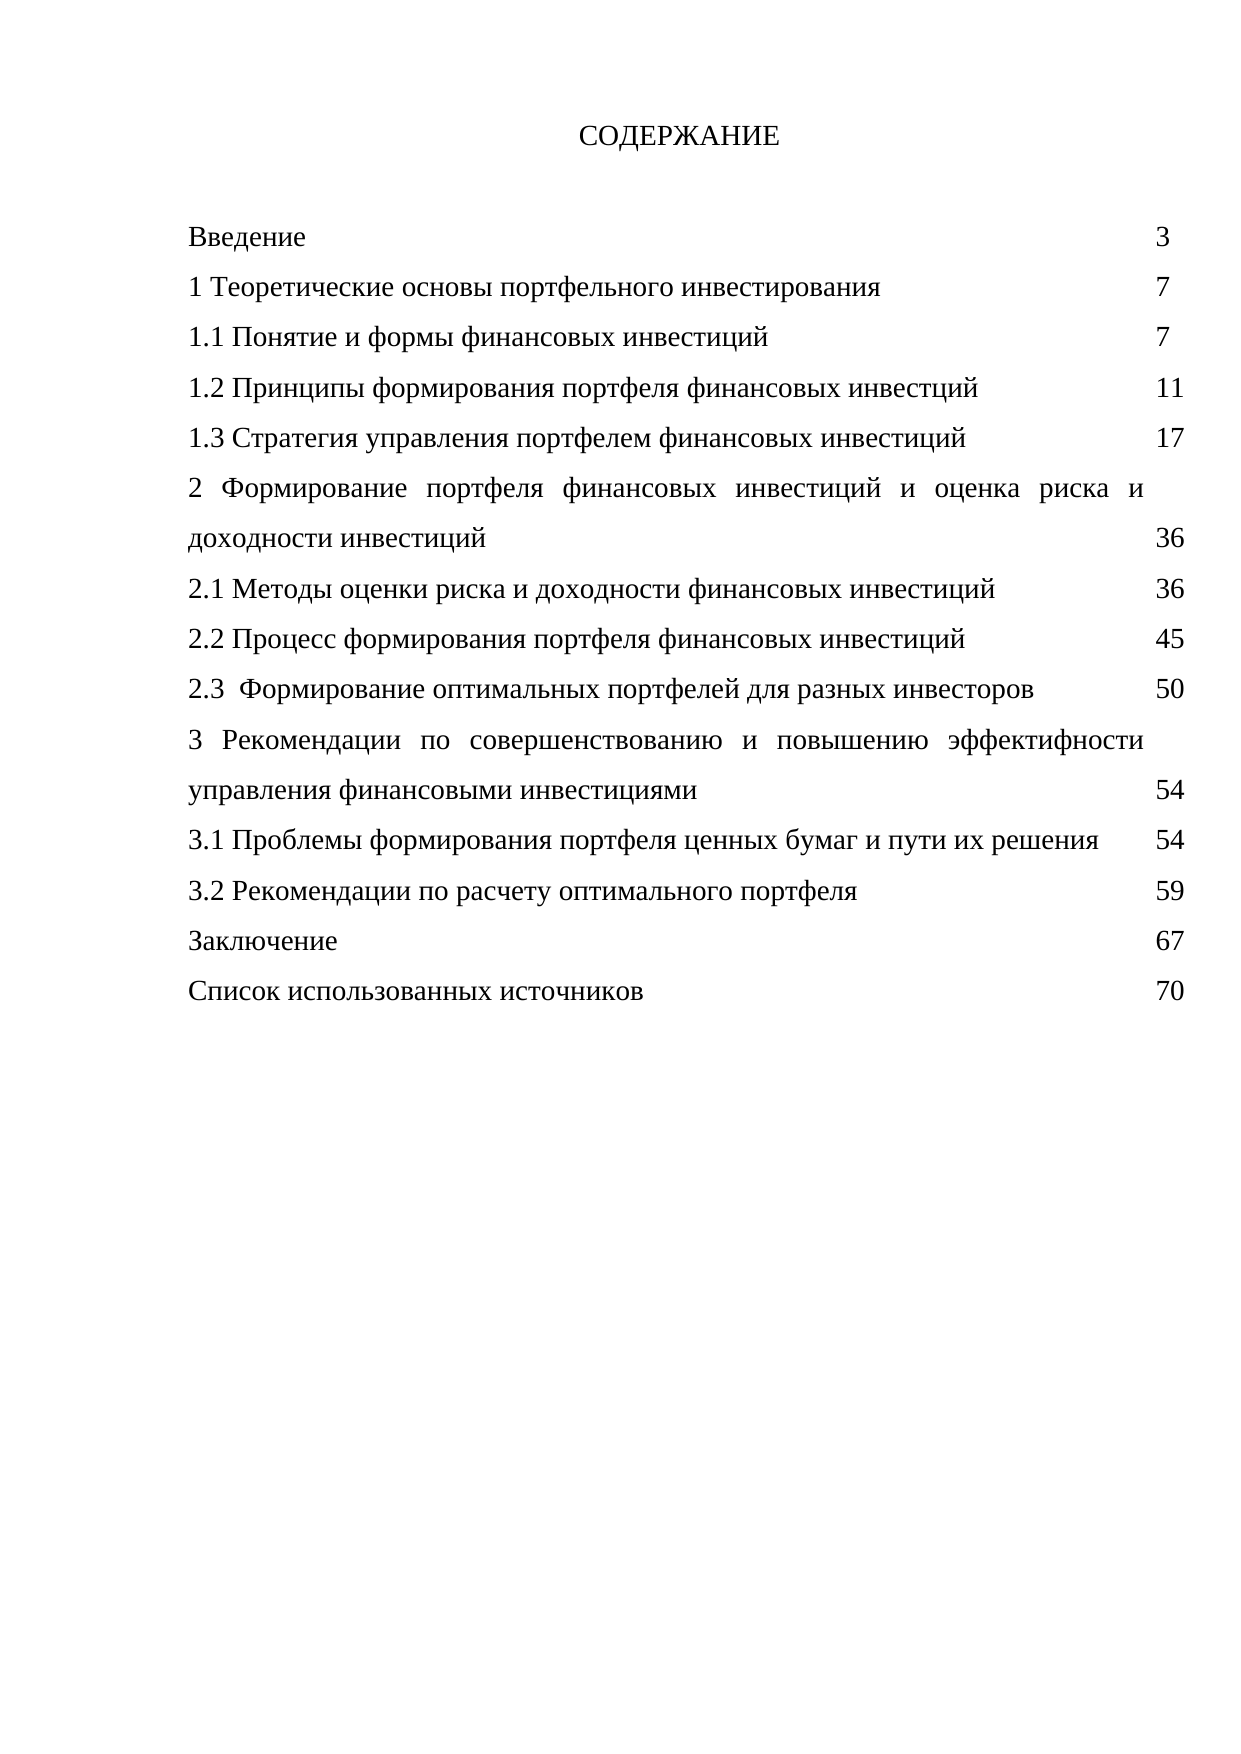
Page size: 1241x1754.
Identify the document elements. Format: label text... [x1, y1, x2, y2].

table_header Введение 1 Теоретические основы портфельного инвестирования 1.1 Понятие и формы финансовых инвестиций 1.2 Принципы формирования портфеля финансовых инвестций 1.3 Стратегия управления портфелем финансовых инвестиций 2 Формирование портфеля финансовых инвестиций и оценка риска и доходности инвестиций 2.1 Методы оценки риска и доходности финансовых инвестиций 2.2 Процесс формирования портфеля финансовых инвестиций 2.3 Формирование оптимальных портфелей для разных инвесторов 3 Рекомендации по совершенствованию и повышению эффектифности управления финансовыми инвестициями 3.1 Проблемы формирования портфеля ценных бумаг и пути их решения 3.2 Рекомендации по расчету оптимального портфеля Заключение Список использованных источников [183, 219, 1150, 1020]
table_header 3 7 7 11 17 36 36 45 50 54 54 59 67 70 [1150, 219, 1204, 1020]
text Содержание [177, 118, 1181, 152]
